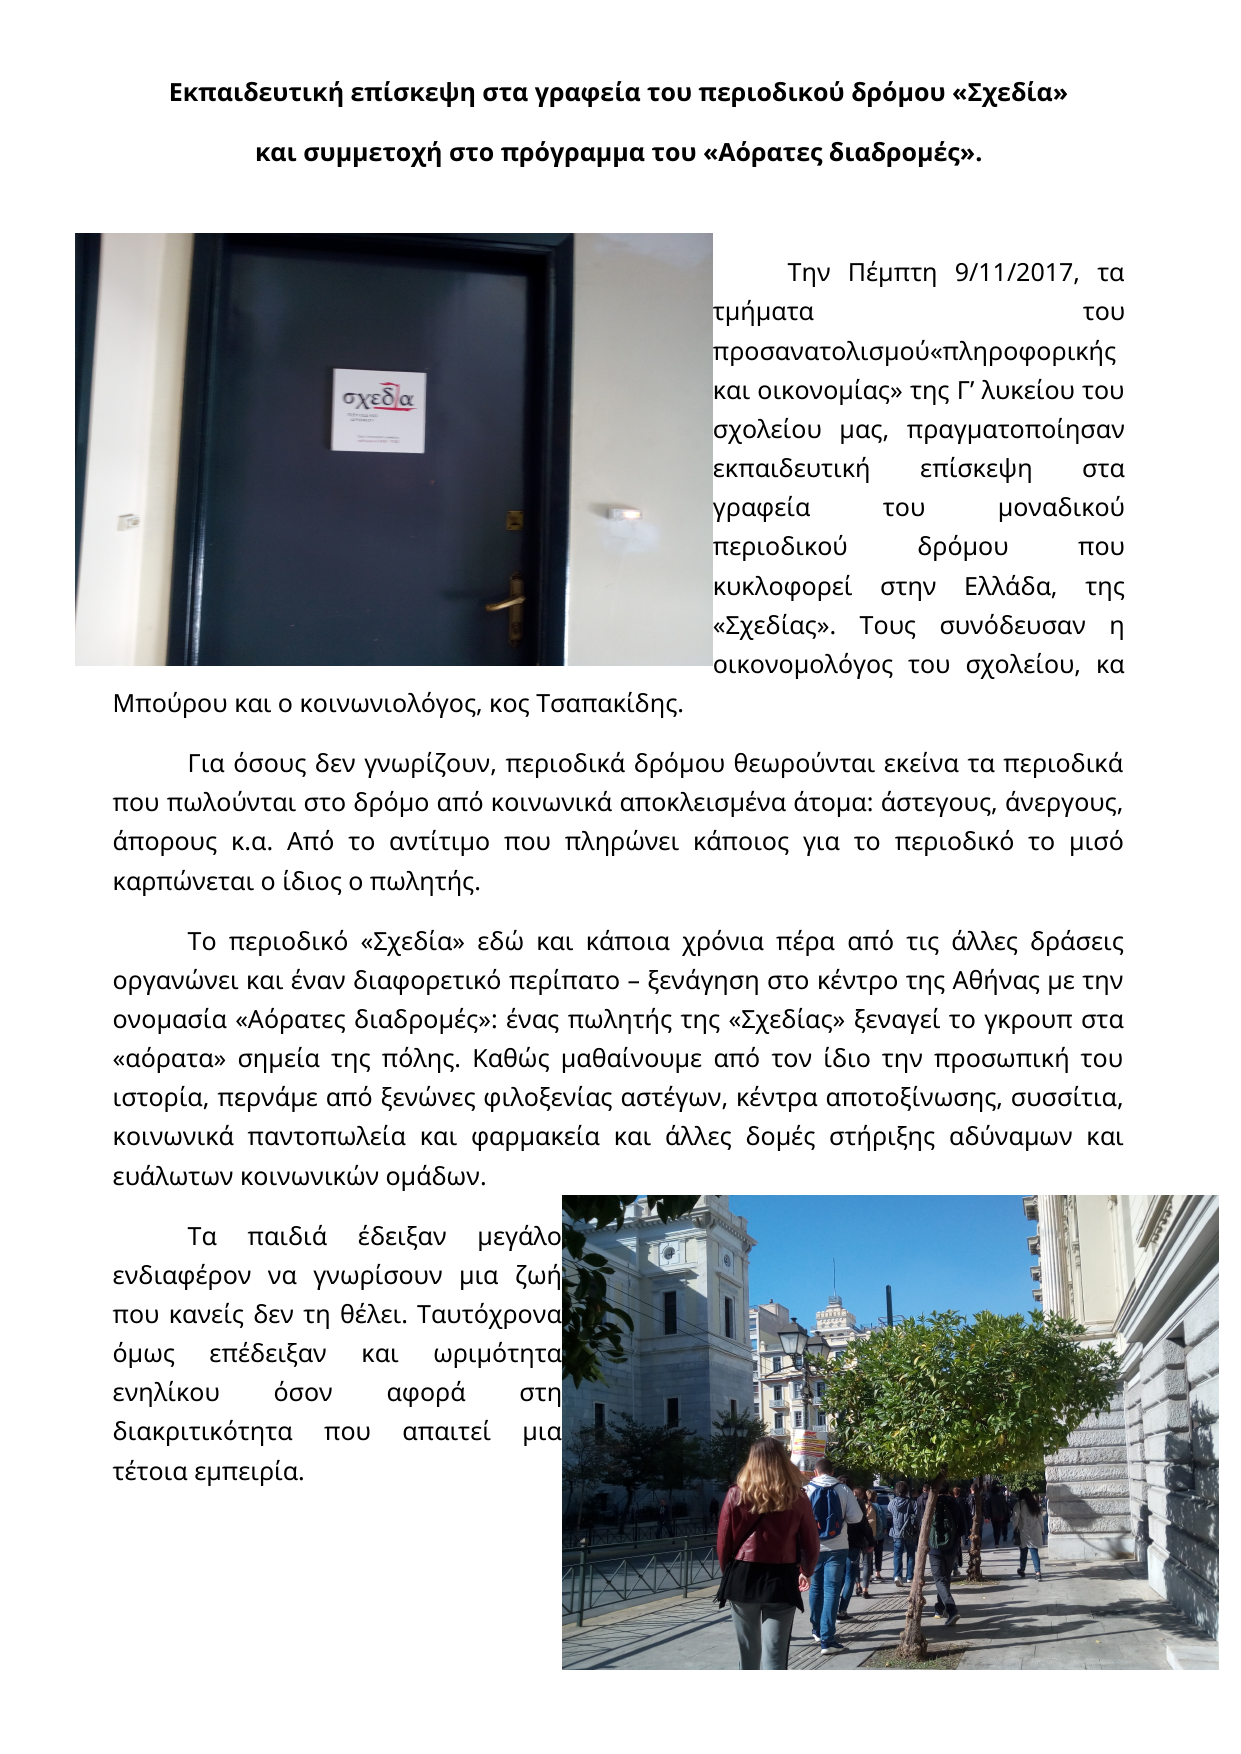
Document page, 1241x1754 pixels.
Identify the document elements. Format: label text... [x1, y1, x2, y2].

text Εκπαιδευτική επίσκεψη στα γραφεία του περιοδικού δρόμου «Σχεδία» [112, 75, 1125, 109]
picture [562, 1195, 1219, 1670]
text Το περιοδικό «Σχεδία» εδώ και κάποια χρόνια πέρα από τις άλλες δράσεις οργανώνει και έναν διαφορετικό περίπατο – ξενάγηση στο κέντρο της Αθήνας με την ονομασία «Αόρατες διαδρομές»: ένας πωλητής της «Σχεδίας» ξεναγεί το γκρουπ στα «αόρατα» σημεία της πόλης. Καθώς μαθαίνουμε από τον ίδιο την προσωπική του ιστορία, περνάμε από ξενώνες φιλοξενίας αστέγων, κέντρα αποτοξίνωσης, συσσίτια, κοινωνικά παντοπωλεία και φαρμακεία και άλλες δομές στήριξης αδύναμων και ευάλωτων κοινωνικών ομάδων. [112, 923, 1125, 1192]
picture [75, 233, 713, 666]
text και συμμετοχή στο πρόγραμμα του «Αόρατες διαδρομές». [112, 135, 1125, 169]
text Για όσους δεν γνωρίζουν, περιοδικά δρόμου θεωρούνται εκείνα τα περιοδικά που πωλούνται στο δρόμο από κοινωνικά αποκλεισμένα άτομα: άστεγους, άνεργους, άπορους κ.α. Από το αντίτιμο που πληρώνει κάποιος για το περιοδικό το μισό καρπώνεται ο ίδιος ο πωλητής. [112, 746, 1125, 897]
text Τα παιδιά έδειξαν μεγάλο ενδιαφέρον να γνωρίσουν μια ζωή που κανείς δεν τη θέλει. Ταυτόχρονα όμως επέδειξαν και ωριμότητα ενηλίκου όσον αφορά στη διακριτικότητα που απαιτεί μια τέτοια εμπειρία. [112, 1218, 1125, 1487]
